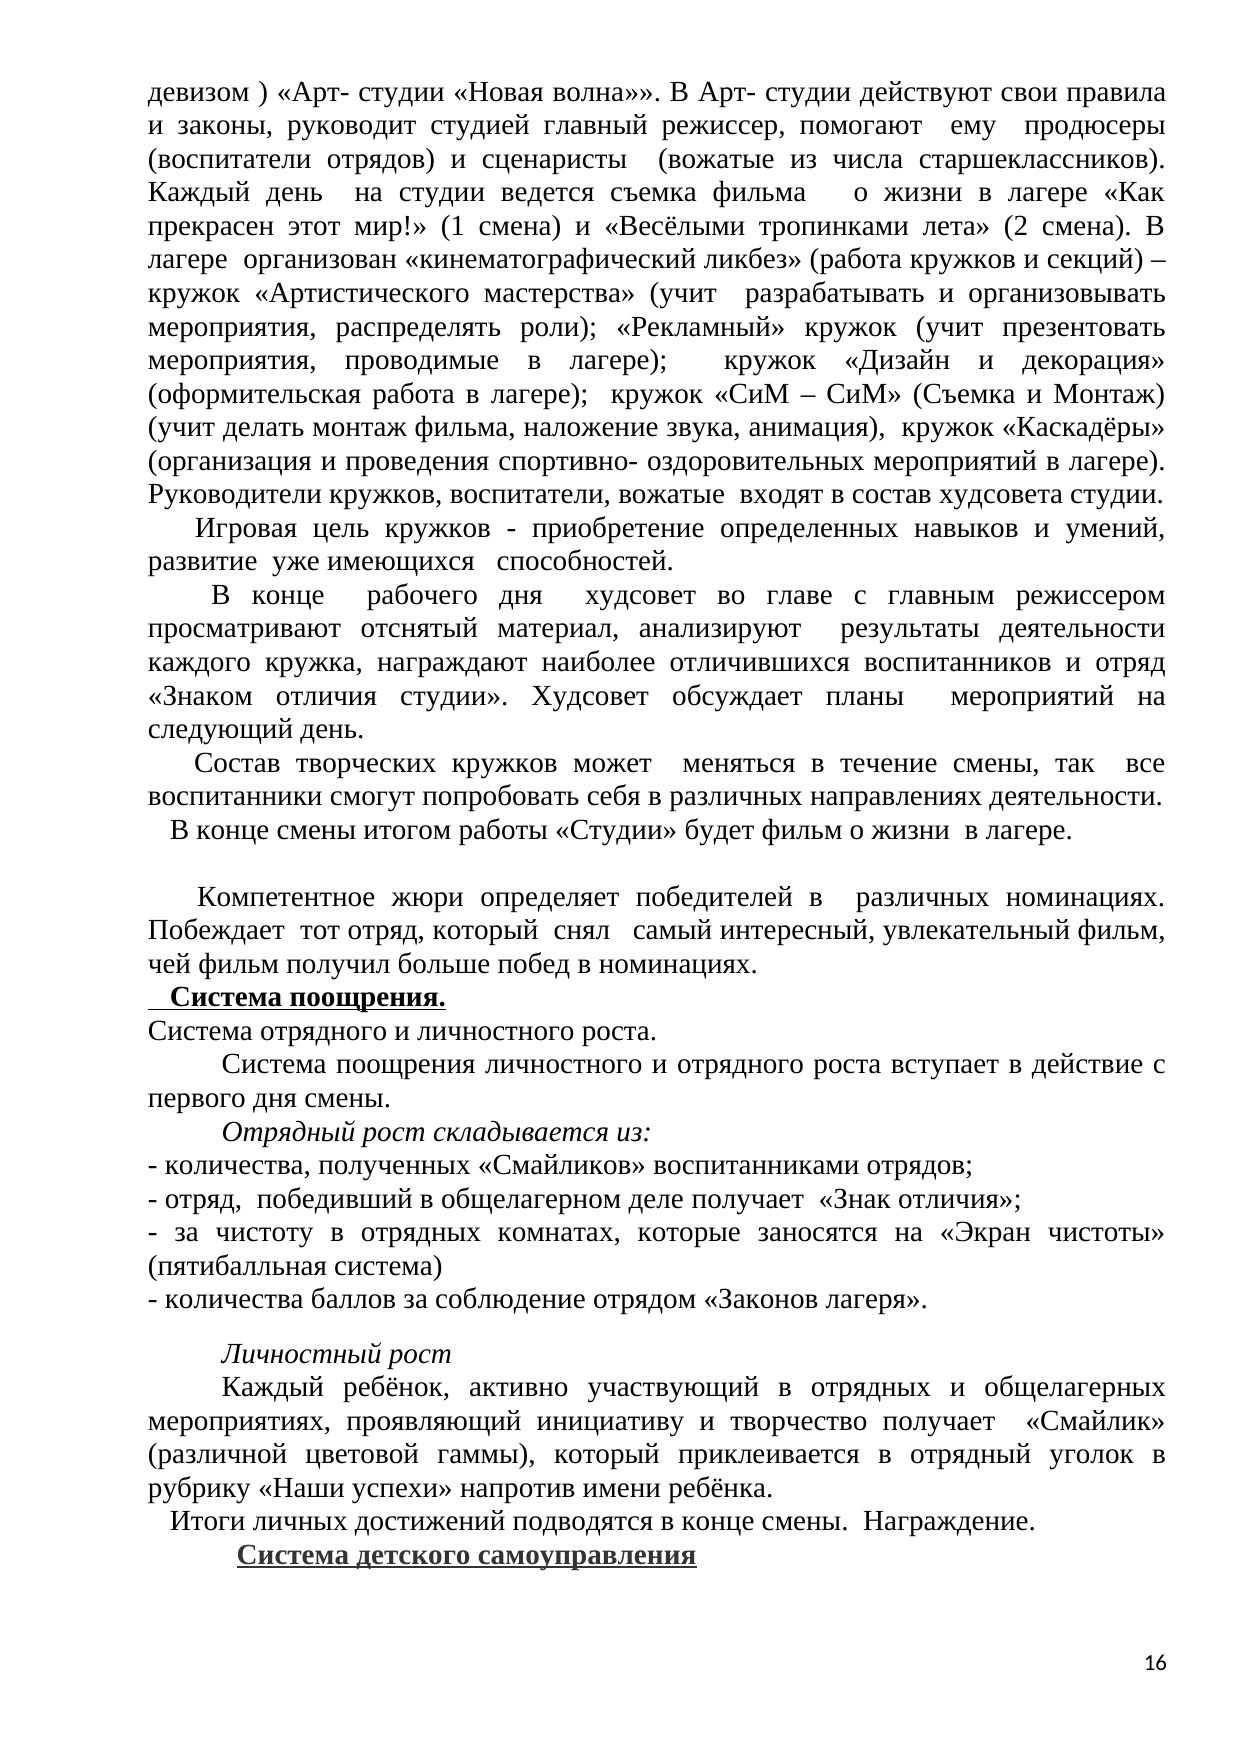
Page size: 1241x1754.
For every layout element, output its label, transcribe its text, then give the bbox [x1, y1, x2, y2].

text - количества, полученных «Смайликов» воспитанниками отрядов; [148, 1147, 1167, 1181]
text Система поощрения. [148, 979, 1167, 1013]
text Состав творческих кружков может меняться в течение смены, так все воспитанники смогут попробовать себя в различных направлениях деятельности. [148, 745, 1167, 812]
text Система детского самоуправления [236, 1537, 1167, 1571]
text Отрядный рост складывается из: [148, 1114, 1167, 1147]
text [148, 74, 1167, 510]
text Игровая цель кружков - приобретение определенных навыков и умений, развитие уже имеющихся способностей. [148, 510, 1167, 577]
text Личностный рост [148, 1336, 1167, 1369]
text - за чистоту в отрядных комнатах, которые заносятся на «Экран чистоты» (пятибалльная система) [148, 1214, 1167, 1281]
text Система поощрения личностного и отрядного роста вступает в действие с первого дня смены. [148, 1047, 1167, 1114]
text - количества баллов за соблюдение отрядом «Законов лагеря». [148, 1281, 1167, 1315]
text - отряд, победивший в общелагерном деле получает «Знак отличия»; [148, 1181, 1167, 1214]
text В конце рабочего дня худсовет во главе с главным режиссером просматривают отснятый материал, анализируют результаты деятельности каждого кружка, награждают наиболее отличившихся воспитанников и отряд «Знаком отличия студии». Худсовет обсуждает планы мероприятий на следующий день. [148, 577, 1167, 745]
text Каждый ребёнок, активно участвующий в отрядных и общелагерных мероприятиях, проявляющий инициативу и творчество получает «Смайлик» (различной цветовой гаммы), который приклеивается в отрядный уголок в рубрику «Наши успехи» напротив имени ребёнка. [148, 1369, 1167, 1503]
text Итоги личных достижений подводятся в конце смены. Награждение. [148, 1503, 1167, 1537]
text Система отрядного и личностного роста. [148, 1013, 1167, 1047]
text Компетентное жюри определяет победителей в различных номинациях. Побеждает тот отряд, который снял самый интересный, увлекательный фильм, чей фильм получил больше побед в номинациях. [148, 879, 1167, 979]
text В конце смены итогом работы «Студии» будет фильм о жизни в лагере. [148, 812, 1167, 845]
